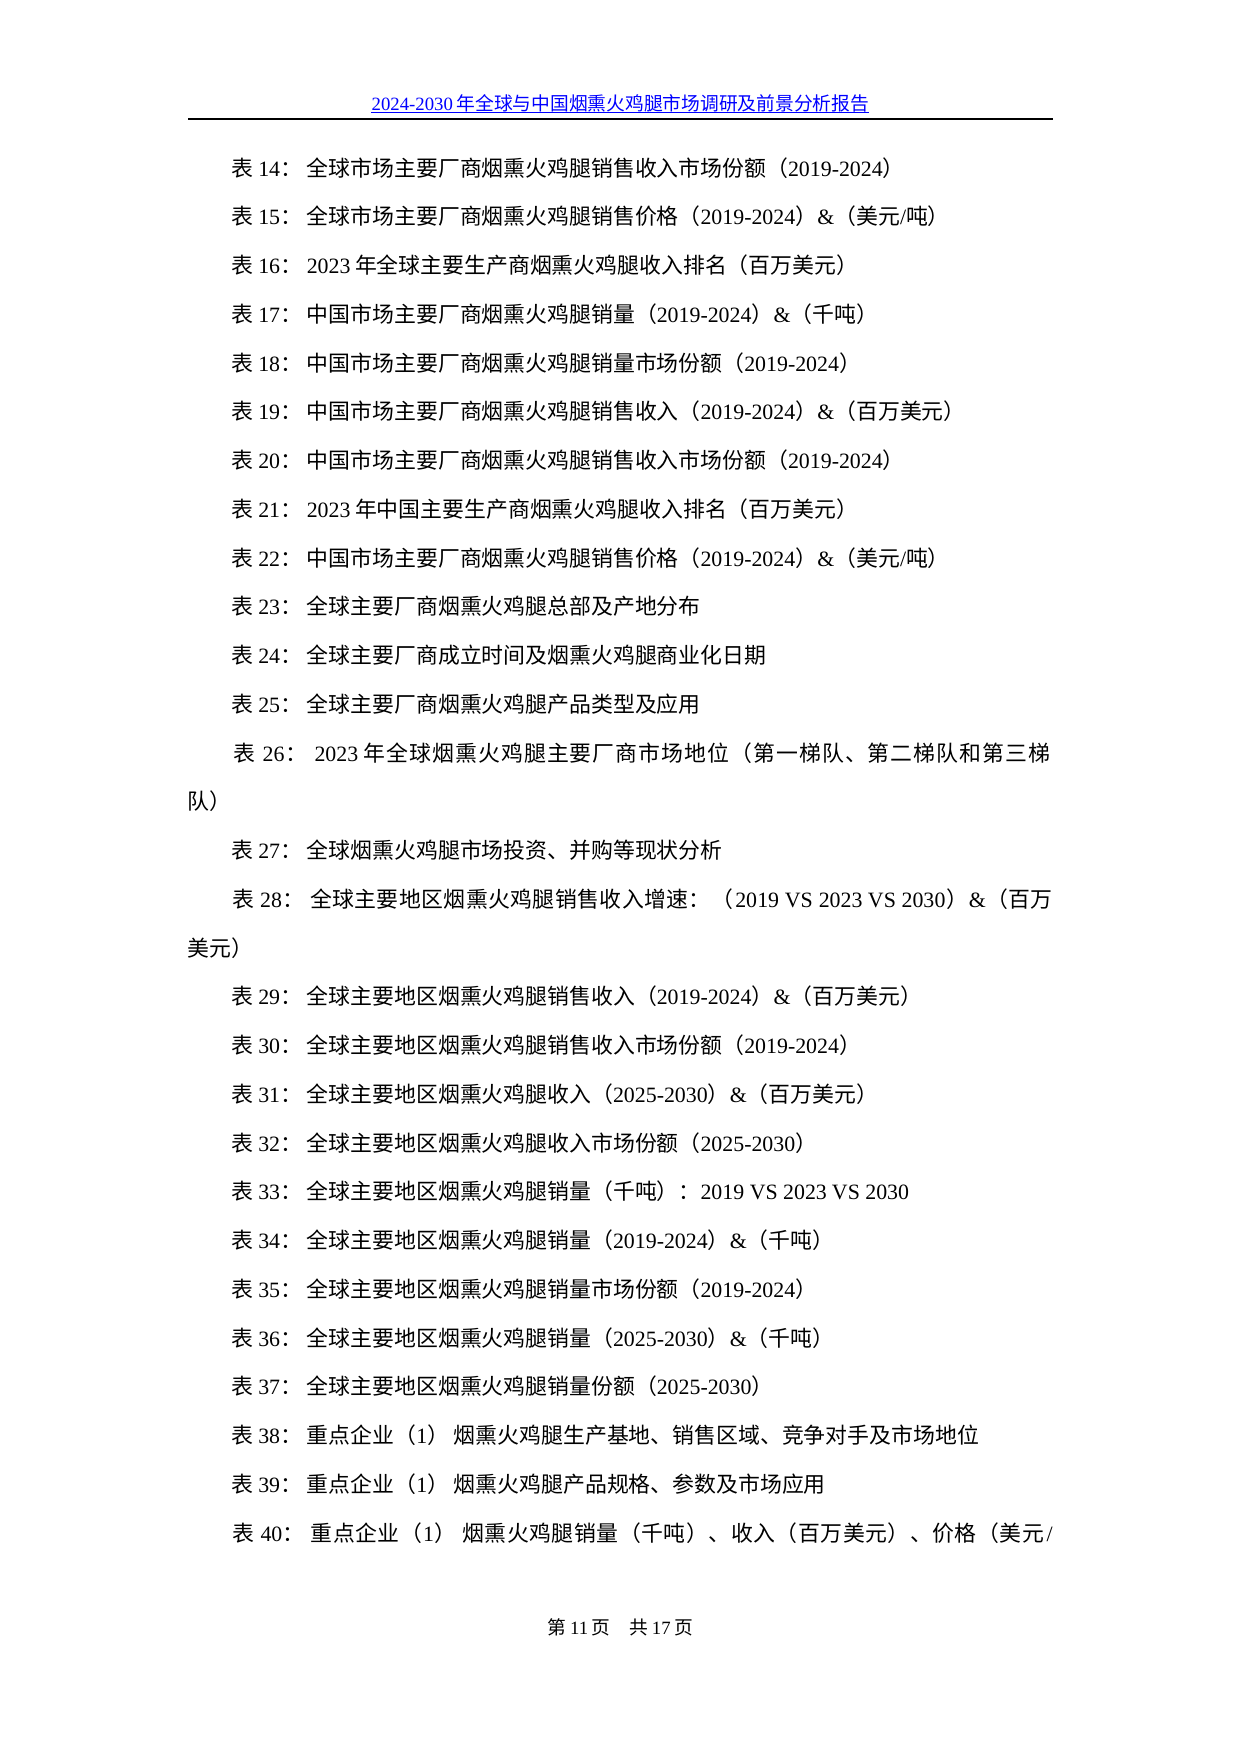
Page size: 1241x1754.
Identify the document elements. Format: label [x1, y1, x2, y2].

text [187, 150, 1053, 1548]
